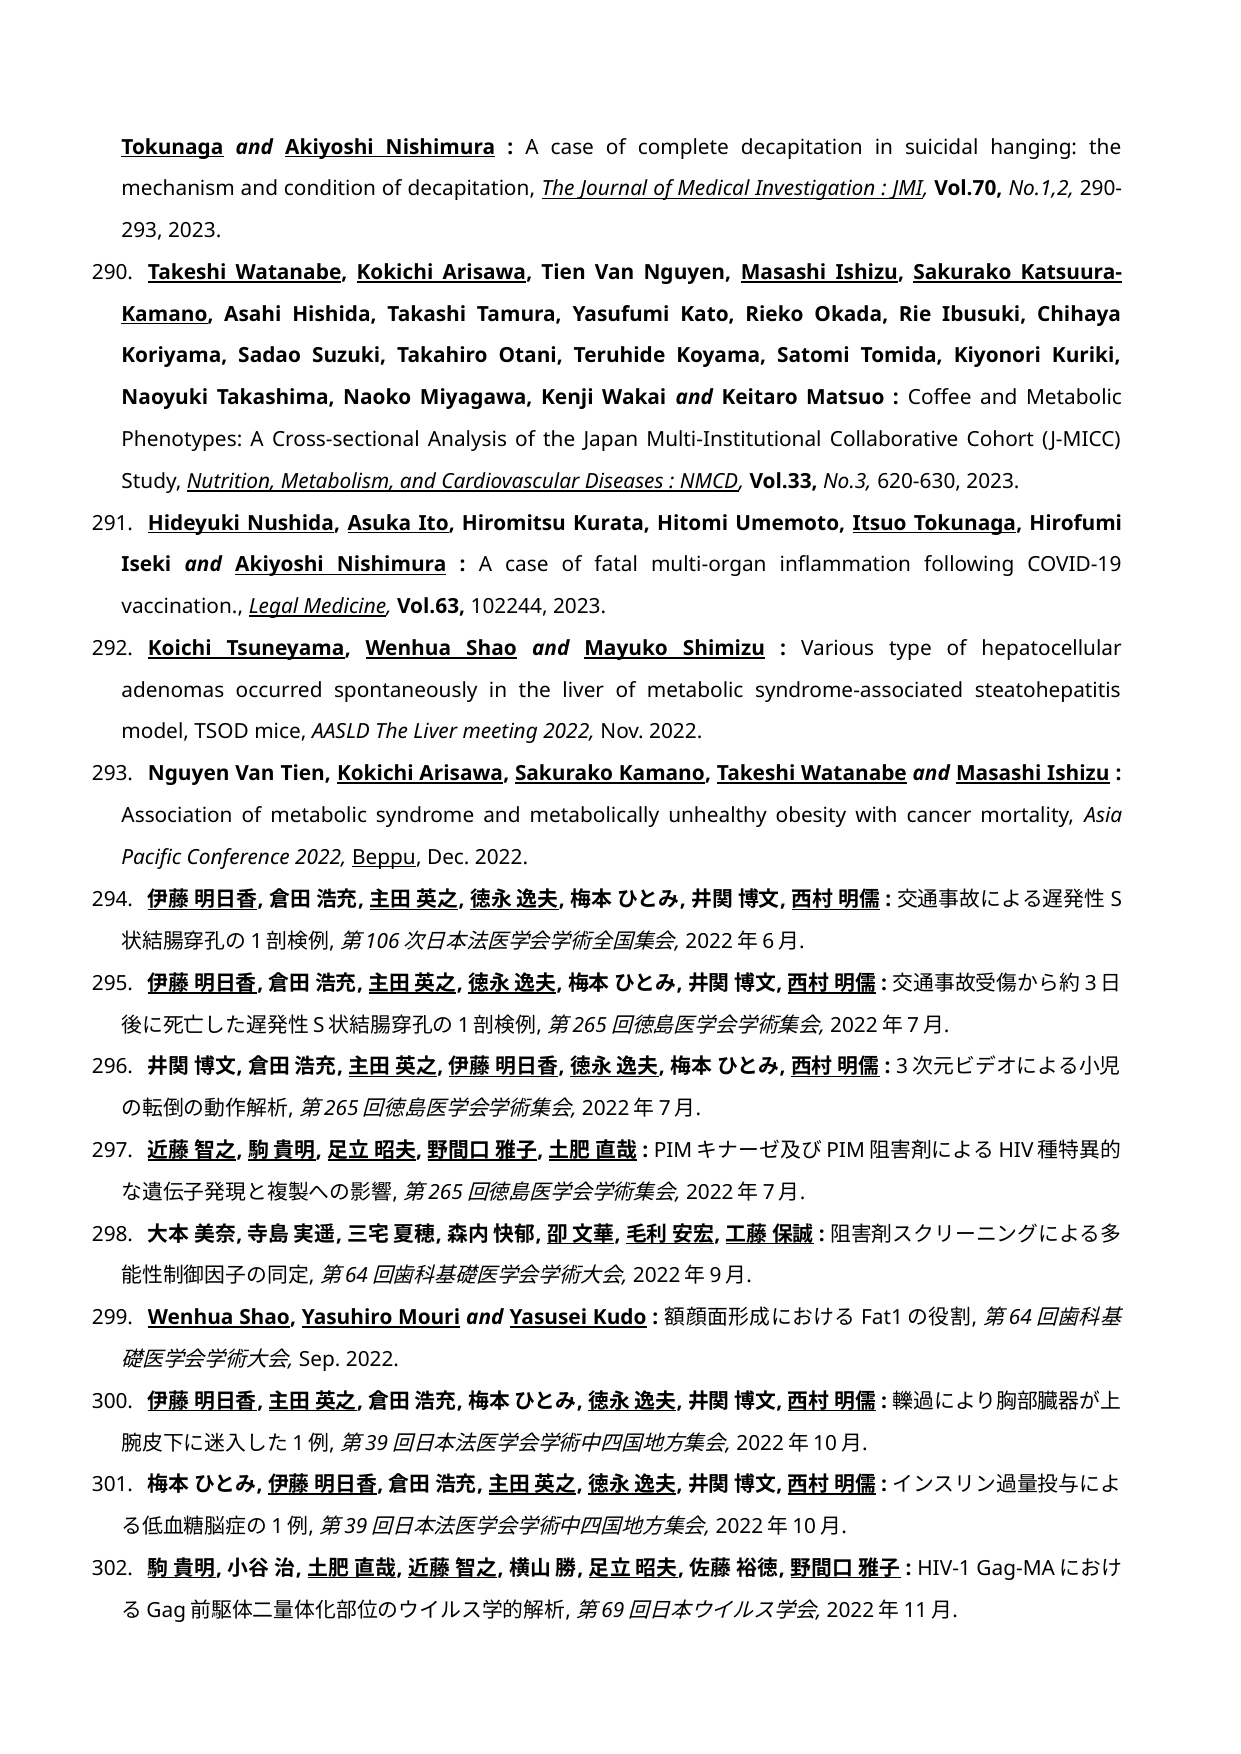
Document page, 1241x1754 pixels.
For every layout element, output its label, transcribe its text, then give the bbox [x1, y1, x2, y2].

list 梅本 ひとみ, 伊藤 明日香, 倉田 浩充, 主田 英之, 徳永 逸夫, 井関 博文, 西村 明儒 : インスリン過量投与による低血糖脳症の1例, 第39回日本法医学会学術中四国地方集会, 2022年10月. [92, 1462, 1122, 1545]
list 伊藤 明日香, 倉田 浩充, 主田 英之, 徳永 逸夫, 梅本 ひとみ, 井関 博文, 西村 明儒 : 交通事故受傷から約3日後に死亡した遅発性S状結腸穿孔の1剖検例, 第265回徳島医学会学術集会, 2022年7月. [92, 961, 1122, 1044]
list Takeshi Watanabe, Kokichi Arisawa, Tien Van Nguyen, Masashi Ishizu, Sakurako Katsuura-Kamano, Asahi Hishida, Takashi Tamura, Yasufumi Kato, Rieko Okada, Rie Ibusuki, Chihaya Koriyama, Sadao Suzuki, Takahiro Otani, Teruhide Koyama, Satomi Tomida, Kiyonori Kuriki, Naoyuki Takashima, Naoko Miyagawa, Kenji Wakai and Keitaro Matsuo : Coffee and Metabolic Phenotypes: A Cross-sectional Analysis of the Japan Multi-Institutional Collaborative Cohort (J-MICC) Study, Nutrition, Metabolism, and Cardiovascular Diseases : NMCD, Vol.33, No.3, 620-630, 2023. [92, 250, 1122, 501]
list 井関 博文, 倉田 浩充, 主田 英之, 伊藤 明日香, 徳永 逸夫, 梅本 ひとみ, 西村 明儒 : 3次元ビデオによる小児の転倒の動作解析, 第265回徳島医学会学術集会, 2022年7月. [92, 1044, 1122, 1128]
list Wenhua Shao, Yasuhiro Mouri and Yasusei Kudo : 額顔面形成におけるFat1の役割, 第64回歯科基礎医学会学術大会, Sep. 2022. [92, 1295, 1122, 1378]
list 伊藤 明日香, 倉田 浩充, 主田 英之, 徳永 逸夫, 梅本 ひとみ, 井関 博文, 西村 明儒 : 交通事故による遅発性S状結腸穿孔の1剖検例, 第106次日本法医学会学術全国集会, 2022年6月. [92, 877, 1122, 961]
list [92, 125, 1122, 250]
list 伊藤 明日香, 主田 英之, 倉田 浩充, 梅本 ひとみ, 徳永 逸夫, 井関 博文, 西村 明儒 : 轢過により胸部臓器が上腕皮下に迷入した1例, 第39回日本法医学会学術中四国地方集会, 2022年10月. [92, 1378, 1122, 1462]
list 大本 美奈, 寺島 実遥, 三宅 夏穂, 森内 快郁, 卲 文華, 毛利 安宏, 工藤 保誠 : 阻害剤スクリーニングによる多能性制御因子の同定, 第64回歯科基礎医学会学術大会, 2022年9月. [92, 1211, 1122, 1295]
list Hideyuki Nushida, Asuka Ito, Hiromitsu Kurata, Hitomi Umemoto, Itsuo Tokunaga, Hirofumi Iseki and Akiyoshi Nishimura : A case of fatal multi-organ inflammation following COVID-19 vaccination., Legal Medicine, Vol.63, 102244, 2023. [92, 501, 1122, 626]
list Koichi Tsuneyama, Wenhua Shao and Mayuko Shimizu : Various type of hepatocellular adenomas occurred spontaneously in the liver of metabolic syndrome-associated steatohepatitis model, TSOD mice, AASLD The Liver meeting 2022, Nov. 2022. [92, 626, 1122, 752]
list 駒 貴明, 小谷 治, 土肥 直哉, 近藤 智之, 横山 勝, 足立 昭夫, 佐藤 裕徳, 野間口 雅子 : HIV-1 Gag-MAにおけるGag前駆体二量体化部位のウイルス学的解析, 第69回日本ウイルス学会, 2022年11月. [92, 1545, 1122, 1629]
list 近藤 智之, 駒 貴明, 足立 昭夫, 野間口 雅子, 土肥 直哉 : PIMキナーゼ及びPIM阻害剤によるHIV種特異的な遺伝子発現と複製への影響, 第265回徳島医学会学術集会, 2022年7月. [92, 1128, 1122, 1211]
list Nguyen Van Tien, Kokichi Arisawa, Sakurako Kamano, Takeshi Watanabe and Masashi Ishizu : Association of metabolic syndrome and metabolically unhealthy obesity with cancer mortality, Asia Pacific Conference 2022, Beppu, Dec. 2022. [92, 752, 1122, 877]
